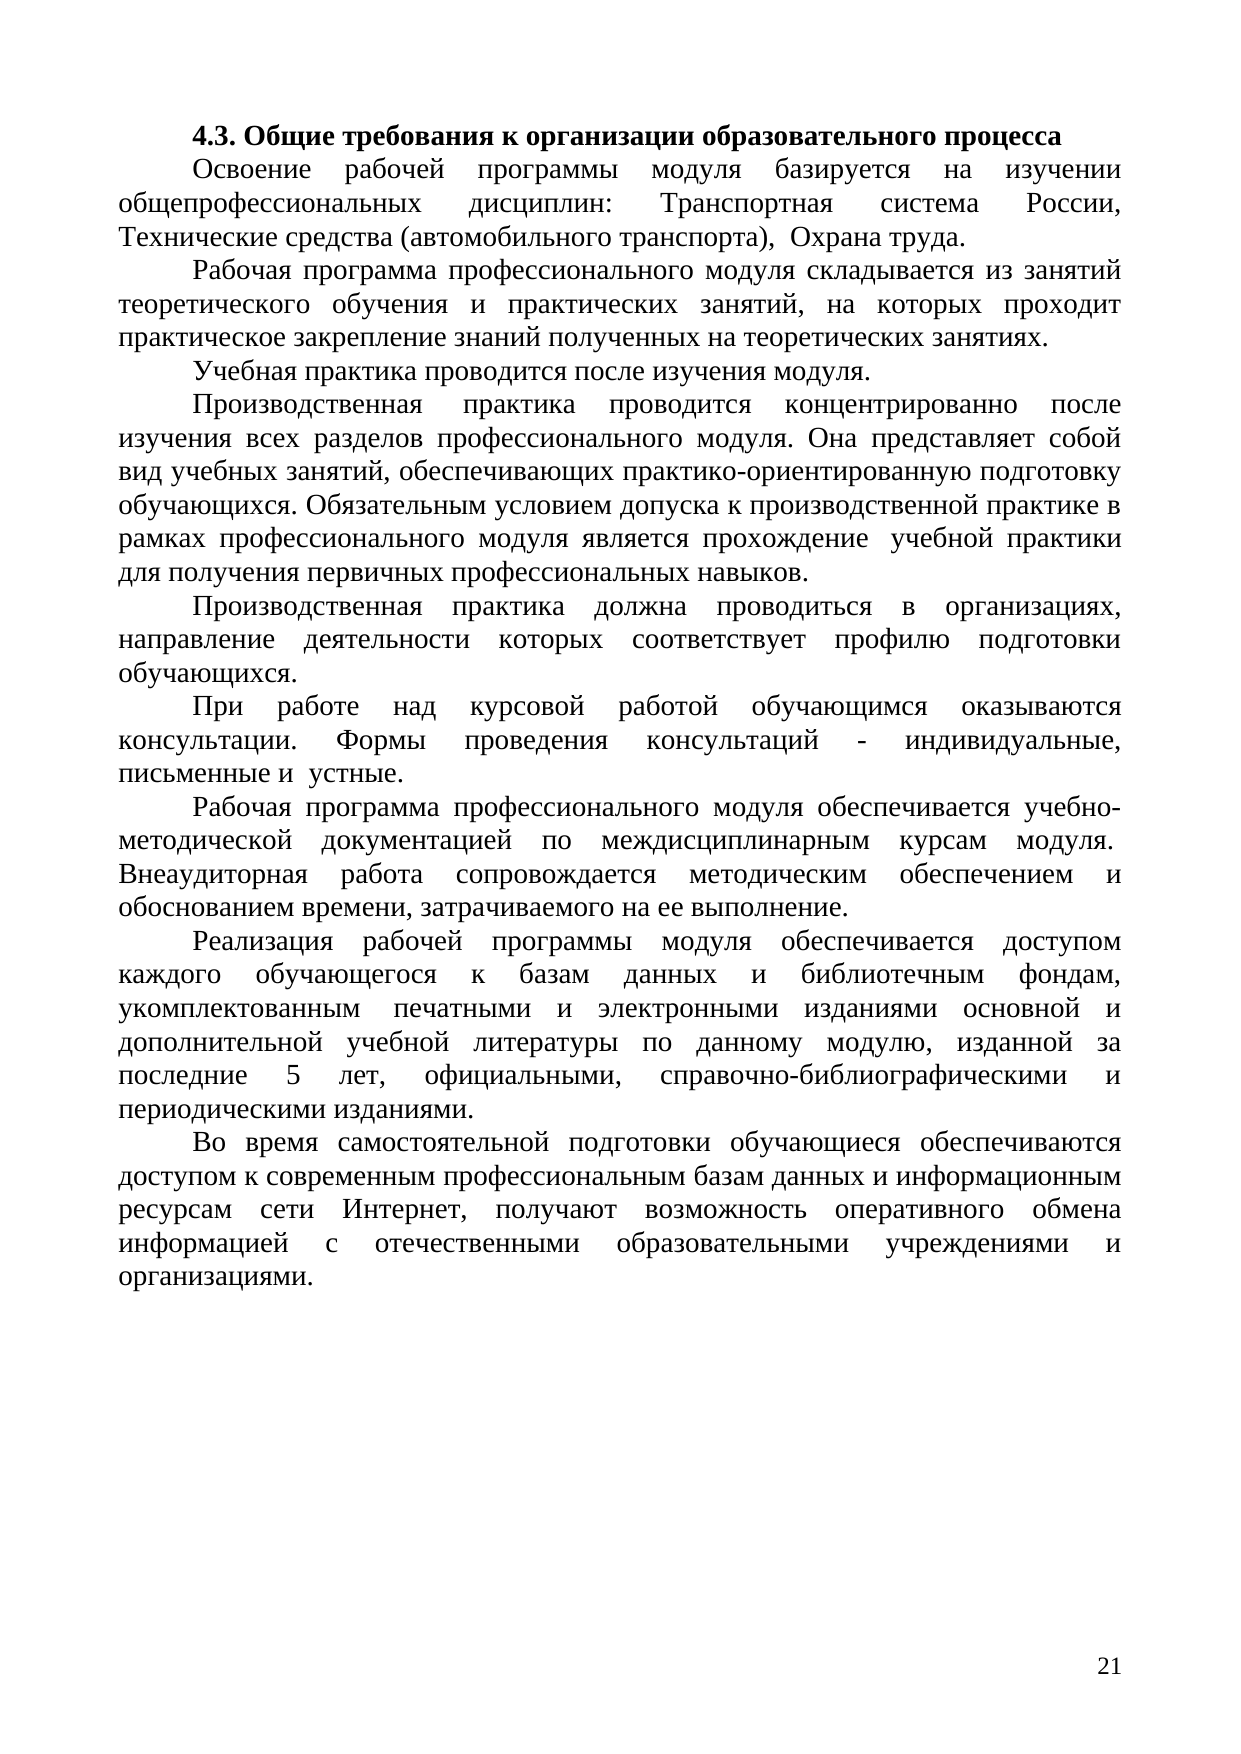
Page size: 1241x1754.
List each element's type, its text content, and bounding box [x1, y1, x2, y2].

text Рабочая программа профессионального модуля обеспечивается учебно-методической документацией по междисциплинарным курсам модуля. Внеаудиторная работа сопровождается методическим обеспечением и обоснованием времени, затрачиваемого на ее выполнение. [118, 789, 1122, 923]
text Производственная практика проводится концентрированно после изучения всех разделов профессионального модуля. Она представляет собой вид учебных занятий, обеспечивающих практико-ориентированную подготовку обучающихся. Обязательным условием допуска к производственной практике в рамках профессионального модуля является прохождение учебной практики для получения первичных профессиональных навыков. [118, 386, 1122, 588]
text Реализация рабочей программы модуля обеспечивается доступом каждого обучающегося к базам данных и библиотечным фондам, укомплектованным печатными и электронными изданиями основной и дополнительной учебной литературы по данному модулю, изданной за последние 5 лет, официальными, справочно-библиографическими и периодическими изданиями. [118, 923, 1122, 1124]
text Учебная практика проводится после изучения модуля. [118, 353, 1122, 386]
text Во время самостоятельной подготовки обучающиеся обеспечиваются доступом к современным профессиональным базам данных и информационным ресурсам сети Интернет, получают возможность оперативного обмена информацией с отечественными образовательными учреждениями и организациями. [118, 1124, 1122, 1292]
list 4.3. Общие требования к организации образовательного процесса [118, 118, 1122, 152]
text Рабочая программа профессионального модуля складывается из занятий теоретического обучения и практических занятий, на которых проходит практическое закрепление знаний полученных на теоретических занятиях. [118, 252, 1122, 353]
text Освоение рабочей программы модуля базируется на изучении общепрофессиональных дисциплин: Транспортная система России, Технические средства (автомобильного транспорта), Охрана труда. [118, 152, 1122, 252]
text Производственная практика должна проводиться в организациях, направление деятельности которых соответствует профилю подготовки обучающихся. [118, 588, 1122, 688]
text При работе над курсовой работой обучающимся оказываются консультации. Формы проведения консультаций - индивидуальные, письменные и устные. [118, 688, 1122, 789]
